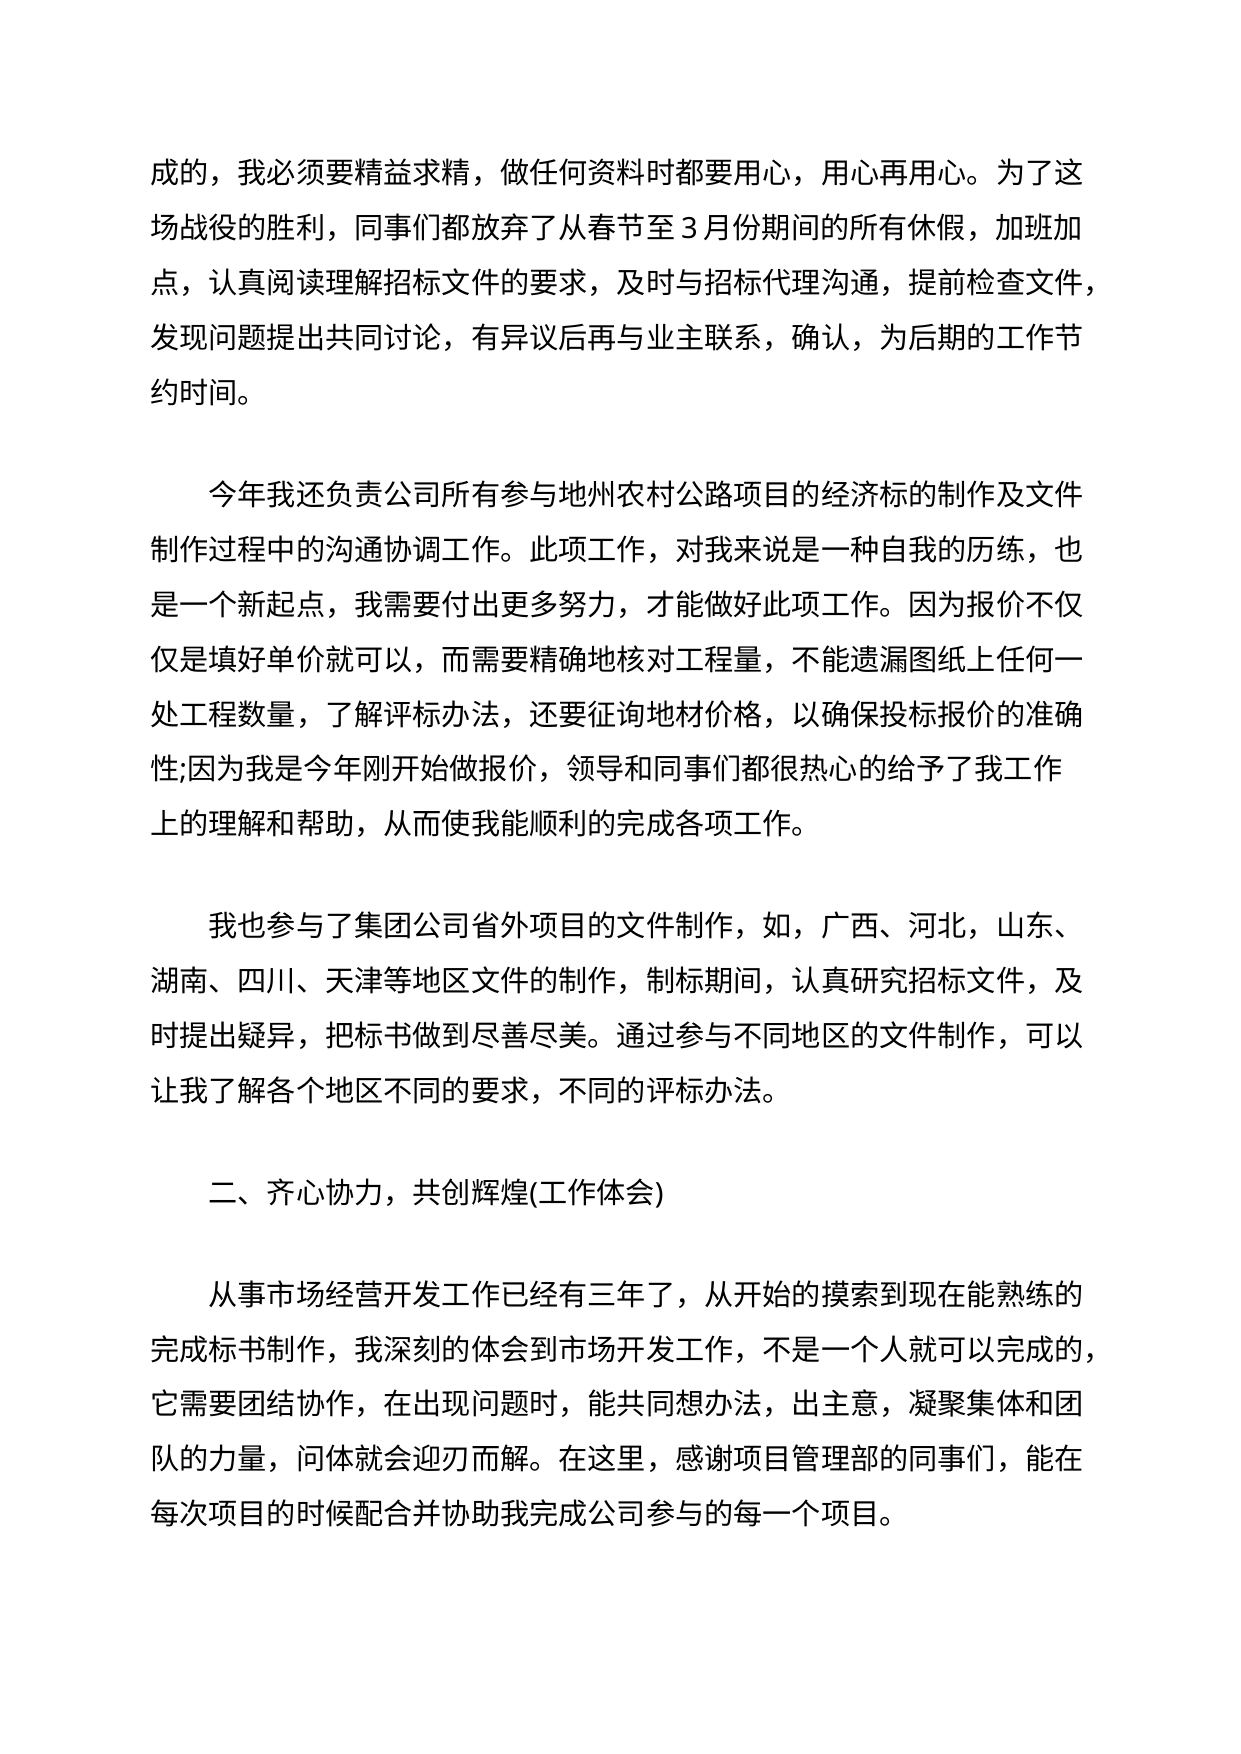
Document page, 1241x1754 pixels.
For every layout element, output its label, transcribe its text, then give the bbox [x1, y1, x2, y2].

text 今年我还负责公司所有参与地州农村公路项目的经济标的制作及文件制作过程中的沟通协调工作。此项工作，对我来说是一种自我的历练，也是一个新起点，我需要付出更多努力，才能做好此项工作。因为报价不仅仅是填好单价就可以，而需要精确地核对工程量，不能遗漏图纸上任何一处工程数量，了解评标办法，还要征询地材价格，以确保投标报价的准确性;因为我是今年刚开始做报价，领导和同事们都很热心的给予了我工作上的理解和帮助，从而使我能顺利的完成各项工作。 [150, 471, 1090, 843]
text 从事市场经营开发工作已经有三年了，从开始的摸索到现在能熟练的完成标书制作，我深刻的体会到市场开发工作，不是一个人就可以完成的，它需要团结协作，在出现问题时，能共同想办法，出主意，凝聚集体和团队的力量，问体就会迎刃而解。在这里，感谢项目管理部的同事们，能在每次项目的时候配合并协助我完成公司参与的每一个项目。 [150, 1271, 1090, 1533]
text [150, 150, 1090, 412]
text 我也参与了集团公司省外项目的文件制作，如，广西、河北，山东、湖南、四川、天津等地区文件的制作，制标期间，认真研究招标文件，及时提出疑异，把标书做到尽善尽美。通过参与不同地区的文件制作，可以让我了解各个地区不同的要求，不同的评标办法。 [150, 903, 1090, 1110]
text 二、齐心协力，共创辉煌(工作体会) [150, 1169, 1090, 1212]
